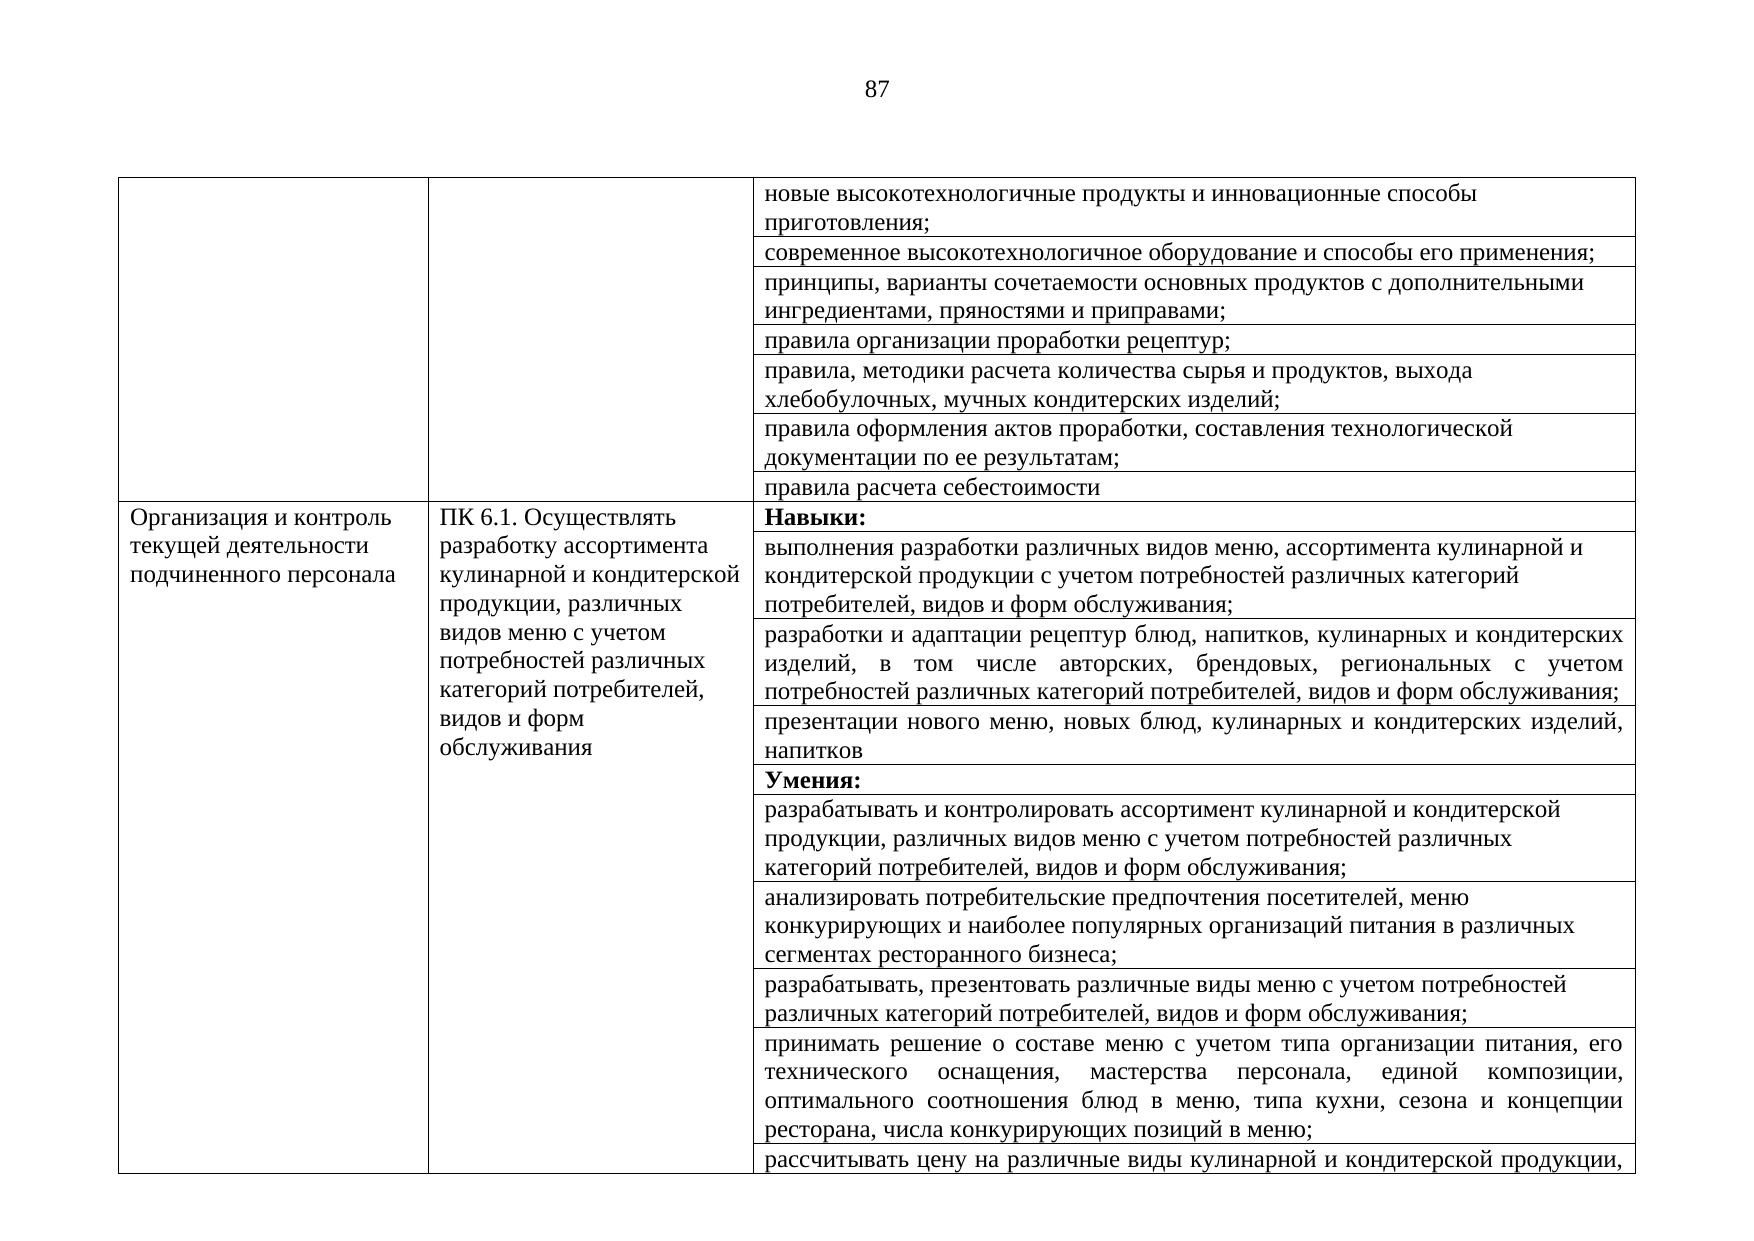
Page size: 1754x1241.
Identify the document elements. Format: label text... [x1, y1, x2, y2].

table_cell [754, 1144, 1635, 1172]
table_cell правила оформления актов проработки, составления технологической документации по ее результатам; [754, 414, 1635, 471]
table_cell правила расчета себестоимости [754, 472, 1635, 501]
table_cell Организация и контроль текущей деятельности подчиненного персонала [119, 502, 428, 1172]
table_cell современное высокотехнологичное оборудование и способы его применения; [754, 237, 1635, 266]
table_cell разработки и адаптации рецептур блюд, напитков, кулинарных и кондитерских изделий, в том числе авторских, брендовых, региональных с учетом потребностей различных категорий потребителей, видов и форм обслуживания; [754, 619, 1635, 705]
table_cell анализировать потребительские предпочтения посетителей, меню конкурирующих и наиболее популярных организаций питания в различных сегментах ресторанного бизнеса; [754, 882, 1635, 968]
table_cell разрабатывать, презентовать различные виды меню с учетом потребностей различных категорий потребителей, видов и форм обслуживания; [754, 969, 1635, 1027]
table_cell правила, методики расчета количества сырья и продуктов, выхода хлебобулочных, мучных кондитерских изделий; [754, 355, 1635, 412]
table_cell разрабатывать и контролировать ассортимент кулинарной и кондитерской продукции, различных видов меню с учетом потребностей различных категорий потребителей, видов и форм обслуживания; [754, 795, 1635, 881]
table_cell новые высокотехнологичные продукты и инновационные способы приготовления; [754, 178, 1635, 236]
table_cell Умения: [754, 765, 1635, 793]
table_cell презентации нового меню, новых блюд, кулинарных и кондитерских изделий, напитков [754, 706, 1635, 764]
table_cell выполнения разработки различных видов меню, ассортимента кулинарной и кондитерской продукции с учетом потребностей различных категорий потребителей, видов и форм обслуживания; [754, 532, 1635, 618]
table_cell принципы, варианты сочетаемости основных продуктов с дополнительными ингредиентами, пряностями и приправами; [754, 267, 1635, 324]
table_cell правила организации проработки рецептур; [754, 325, 1635, 354]
table_cell ПК 6.1. Осуществлять разработку ассортимента кулинарной и кондитерской продукции, различных видов меню с учетом потребностей различных категорий потребителей, видов и форм обслуживания [429, 502, 753, 1172]
table_cell принимать решение о составе меню с учетом типа организации питания, его технического оснащения, мастерства персонала, единой композиции, оптимального соотношения блюд в меню, типа кухни, сезона и концепции ресторана, числа конкурирующих позиций в меню; [754, 1028, 1635, 1143]
table_cell Навыки: [754, 502, 1635, 531]
